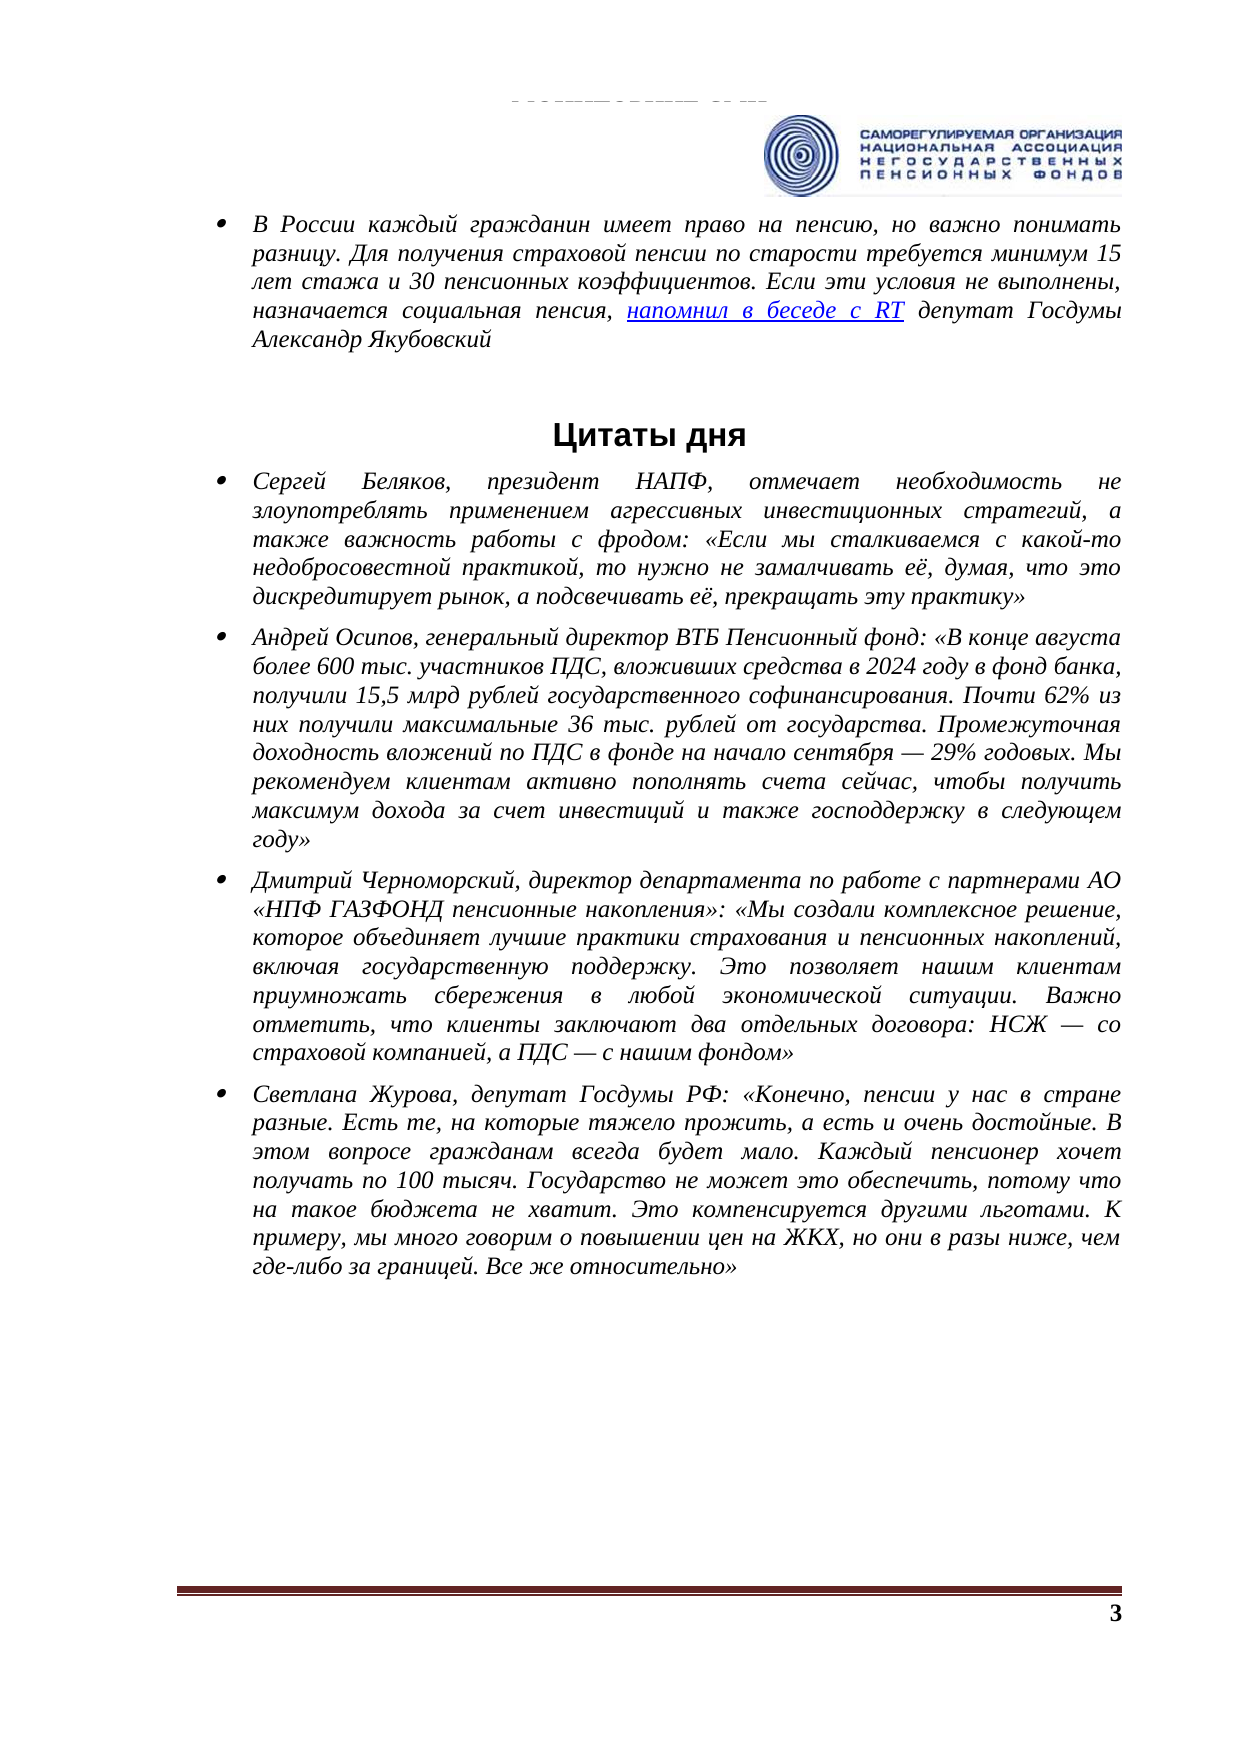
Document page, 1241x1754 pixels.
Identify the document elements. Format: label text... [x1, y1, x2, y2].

list В России каждый гражданин имеет право на пенсию, но важно понимать разницу. Для получения страховой пенсии по старости требуется минимум 15 лет стажа и 30 пенсионных коэффициентов. Если эти условия не выполнены, назначается социальная пенсия, напомнил в беседе с RT депутат Госдумы Александр Якубовский [215, 209, 1122, 353]
list Андрей Осипов, генеральный директор ВТБ Пенсионный фонд: «В конце августа более 600 тыс. участников ПДС, вложивших средства в 2024 году в фонд банка, получили 15,5 млрд рублей государственного софинансирования. Почти 62% из них получили максимальные 36 тыс. рублей от государства. Промежуточная доходность вложений по ПДС в фонде на начало сентября — 29% годовых. Мы рекомендуем клиентам активно пополнять счета сейчас, чтобы получить максимум дохода за счет инвестиций и также господдержку в следующем году» [215, 622, 1122, 852]
list Светлана Журова, депутат Госдумы РФ: «Конечно, пенсии у нас в стране разные. Есть те, на которые тяжело прожить, а есть и очень достойные. В этом вопросе гражданам всегда будет мало. Каждый пенсионер хочет получать по 100 тысяч. Государство не может это обеспечить, потому что на такое бюджета не хватит. Это компенсируется другими льготами. К примеру, мы много говорим о повышении цен на ЖКХ, но они в разы ниже, чем где-либо за границей. Все же относительно» [215, 1079, 1122, 1280]
subtitle Цитаты дня [177, 415, 1122, 454]
list Дмитрий Черноморский, директор департамента по работе с партнерами АО «НПФ ГАЗФОНД пенсионные накопления»: «Мы создали комплексное решение, которое объединяет лучшие практики страхования и пенсионных накоплений, включая государственную поддержку. Это позволяет нашим клиентам приумножать сбережения в любой экономической ситуации. Важно отметить, что клиенты заключают два отдельных договора: НСЖ — со страховой компанией, а ПДС — с нашим фондом» [215, 865, 1122, 1066]
list Сергей Беляков, президент НАПФ, отмечает необходимость не злоупотреблять применением агрессивных инвестиционных стратегий, а также важность работы с фродом: «Если мы сталкиваемся с какой-то недобросовестной практикой, то нужно не замалчивать её, думая, что это дискредитирует рынок, а подсвечивать её, прекращать эту практику» [215, 466, 1122, 610]
picture [764, 115, 1122, 197]
